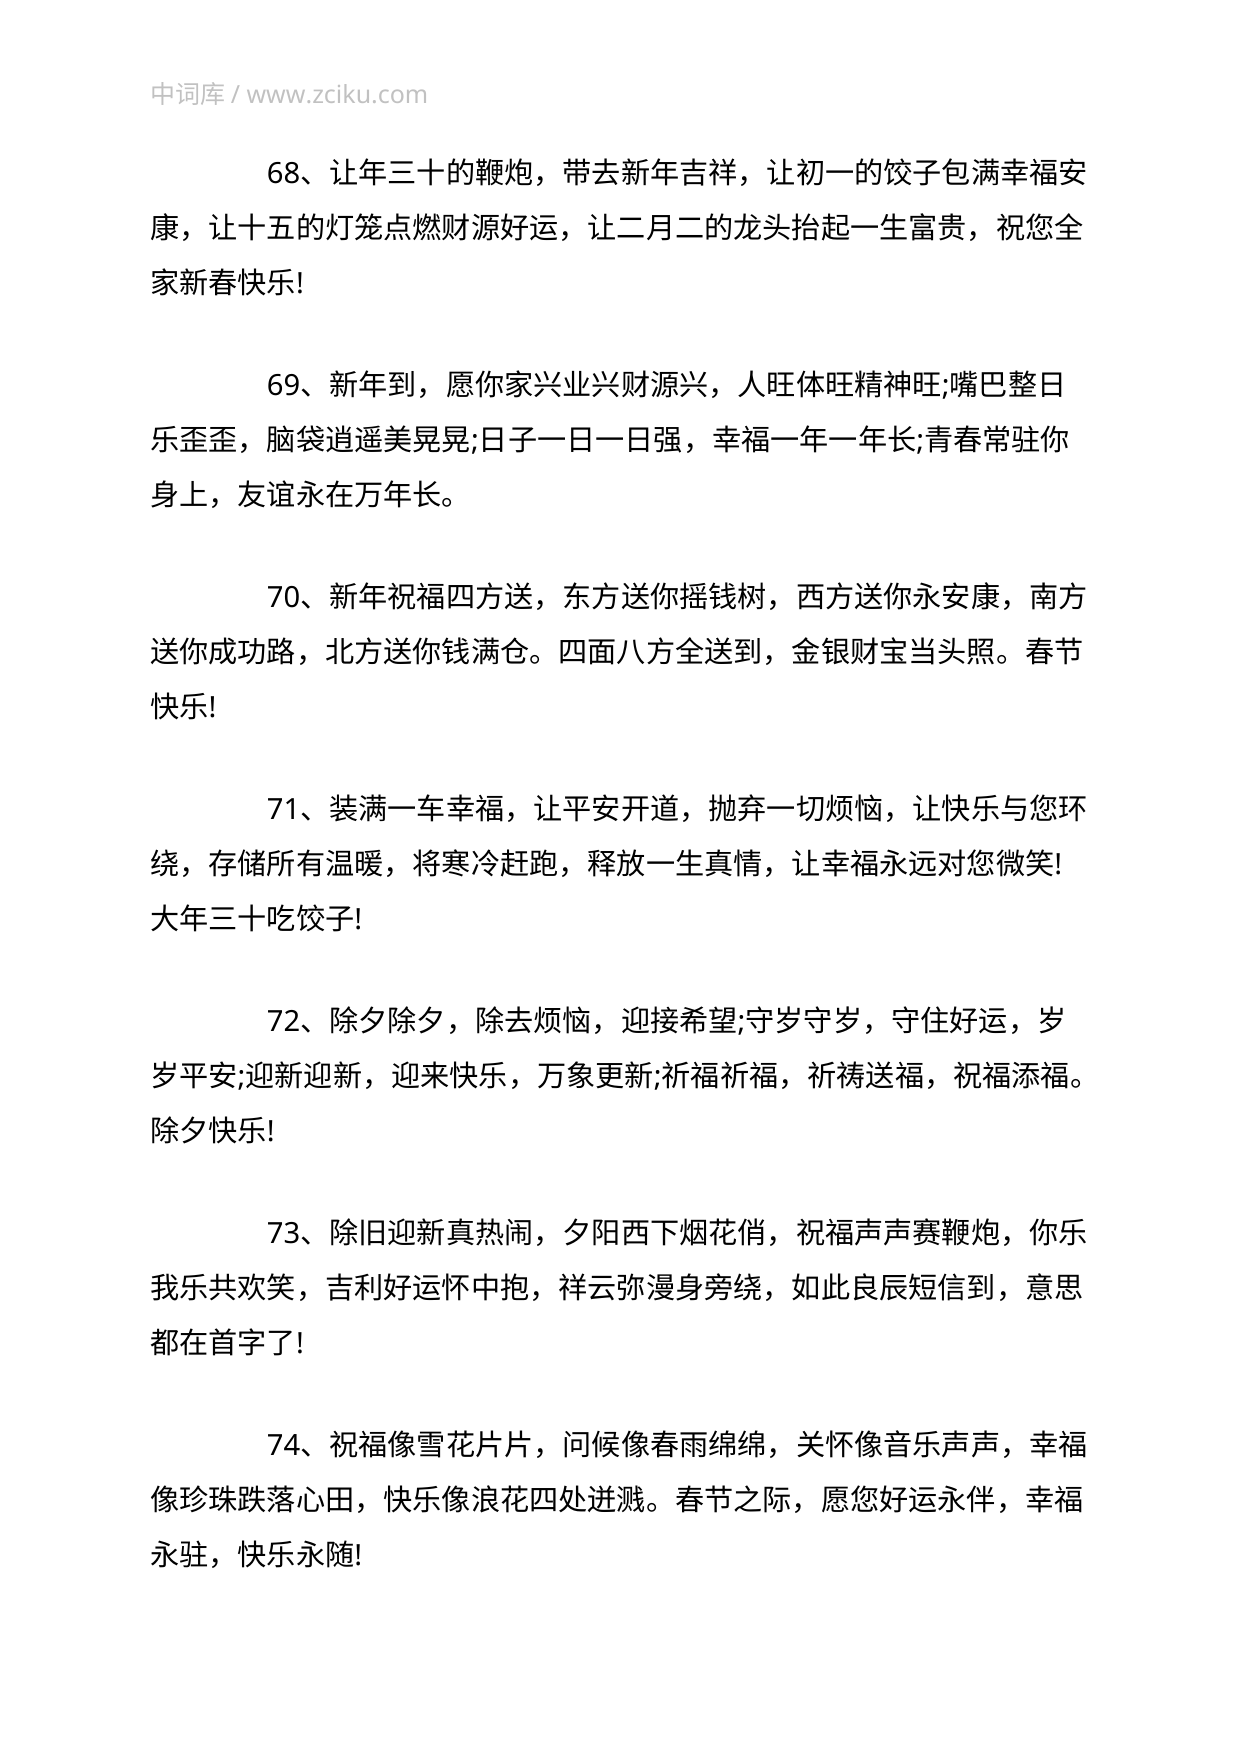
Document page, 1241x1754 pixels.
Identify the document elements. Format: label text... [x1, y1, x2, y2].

text 69、新年到，愿你家兴业兴财源兴，人旺体旺精神旺;嘴巴整日乐歪歪，脑袋逍遥美晃晃;日子一日一日强，幸福一年一年长;青春常驻你身上，友谊永在万年长。 [150, 362, 1090, 514]
text 71、装满一车幸福，让平安开道，抛弃一切烦恼，让快乐与您环绕，存储所有温暖，将寒冷赶跑，释放一生真情，让幸福永远对您微笑!大年三十吃饺子! [150, 786, 1090, 938]
text 68、让年三十的鞭炮，带去新年吉祥，让初一的饺子包满幸福安康，让十五的灯笼点燃财源好运，让二月二的龙头抬起一生富贵，祝您全家新春快乐! [150, 150, 1090, 302]
text 70、新年祝福四方送，东方送你摇钱树，西方送你永安康，南方送你成功路，北方送你钱满仓。四面八方全送到，金银财宝当头照。春节快乐! [150, 574, 1090, 726]
text 74、祝福像雪花片片，问候像春雨绵绵，关怀像音乐声声，幸福像珍珠跌落心田，快乐像浪花四处迸溅。春节之际，愿您好运永伴，幸福永驻，快乐永随! [150, 1421, 1090, 1574]
text 73、除旧迎新真热闹，夕阳西下烟花俏，祝福声声赛鞭炮，你乐我乐共欢笑，吉利好运怀中抱，祥云弥漫身旁绕，如此良辰短信到，意思都在首字了! [150, 1209, 1090, 1362]
text 72、除夕除夕，除去烦恼，迎接希望;守岁守岁，守住好运，岁岁平安;迎新迎新，迎来快乐，万象更新;祈福祈福，祈祷送福，祝福添福。除夕快乐! [150, 997, 1090, 1150]
